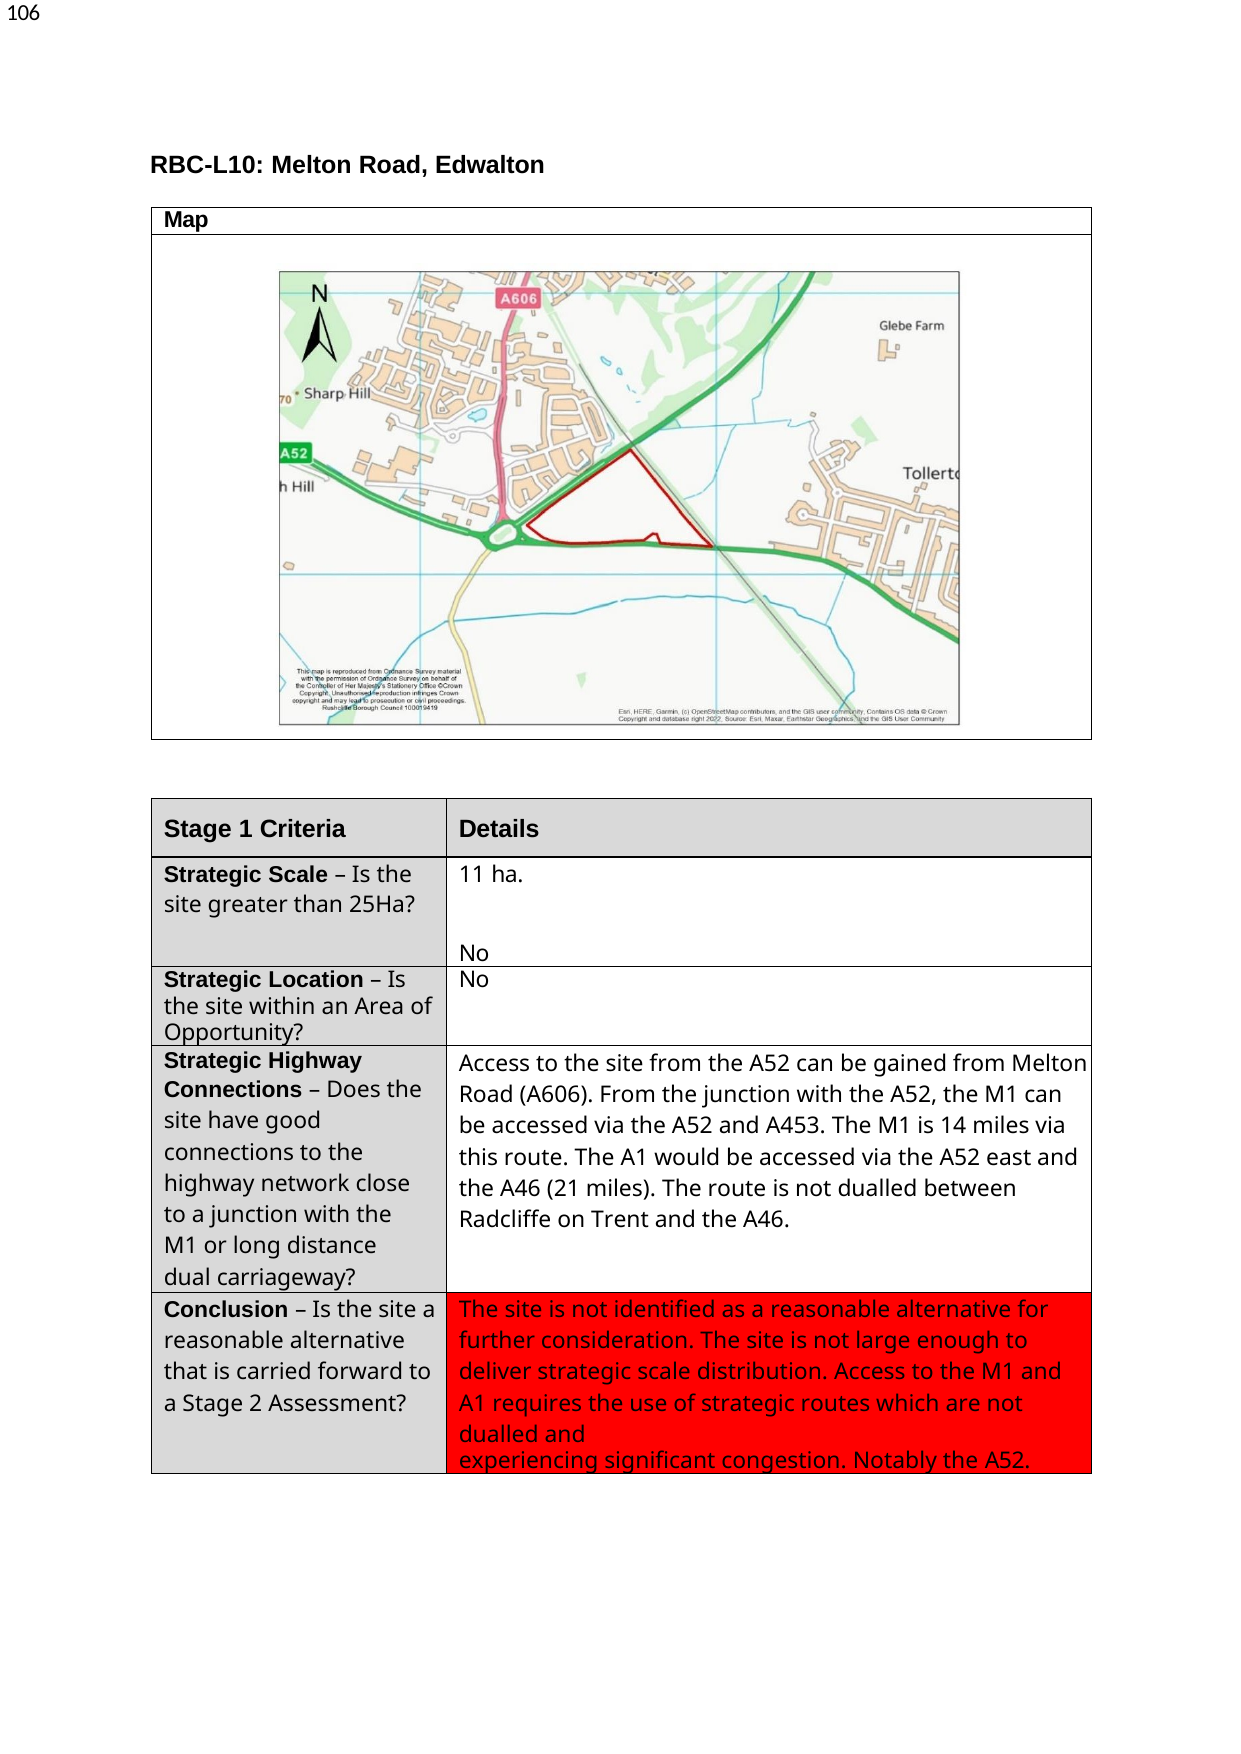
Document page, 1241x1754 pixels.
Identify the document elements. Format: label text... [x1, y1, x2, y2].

table_header Map [152, 208, 1091, 234]
table_cell Strategic Highway Connections – Does the site have good connections to the highway network close to a junction with the M1 or long distance dual carriageway? [152, 1046, 446, 1292]
picture [275, 263, 967, 730]
table_header Stage 1 Criteria [152, 799, 446, 856]
table_cell Strategic Scale – Is the site greater than 25Ha? [152, 858, 446, 966]
table_cell Conclusion – Is the site a reasonable alternative that is carried forward to a Stage 2 Assessment? [152, 1293, 446, 1473]
text RBC-L10: Melton Road, Edwalton [150, 150, 1153, 179]
table_cell Access to the site from the A52 can be gained from Melton Road (A606). From the junction with the A52, the M1 can be accessed via the A52 and A453. The M1 is 14 miles via this route. The A1 would be accessed via the A52 east and the A46 (21 miles). The route is not dualled between Radcliffe on Trent and the A46. [447, 1046, 1091, 1292]
table_cell 11 ha. No [447, 858, 1091, 966]
table_cell No [447, 967, 1091, 1045]
table_cell The site is not identified as a reasonable alternative for further consideration. The site is not large enough to deliver strategic scale distribution. Access to the M1 and A1 requires the use of strategic routes which are not dualled and experiencing significant congestion. Notably the A52. [447, 1293, 1091, 1473]
table_cell [152, 235, 1091, 739]
table_header Details [447, 799, 1091, 856]
table_cell Strategic Location – Is the site within an Area of Opportunity? [152, 967, 446, 1045]
